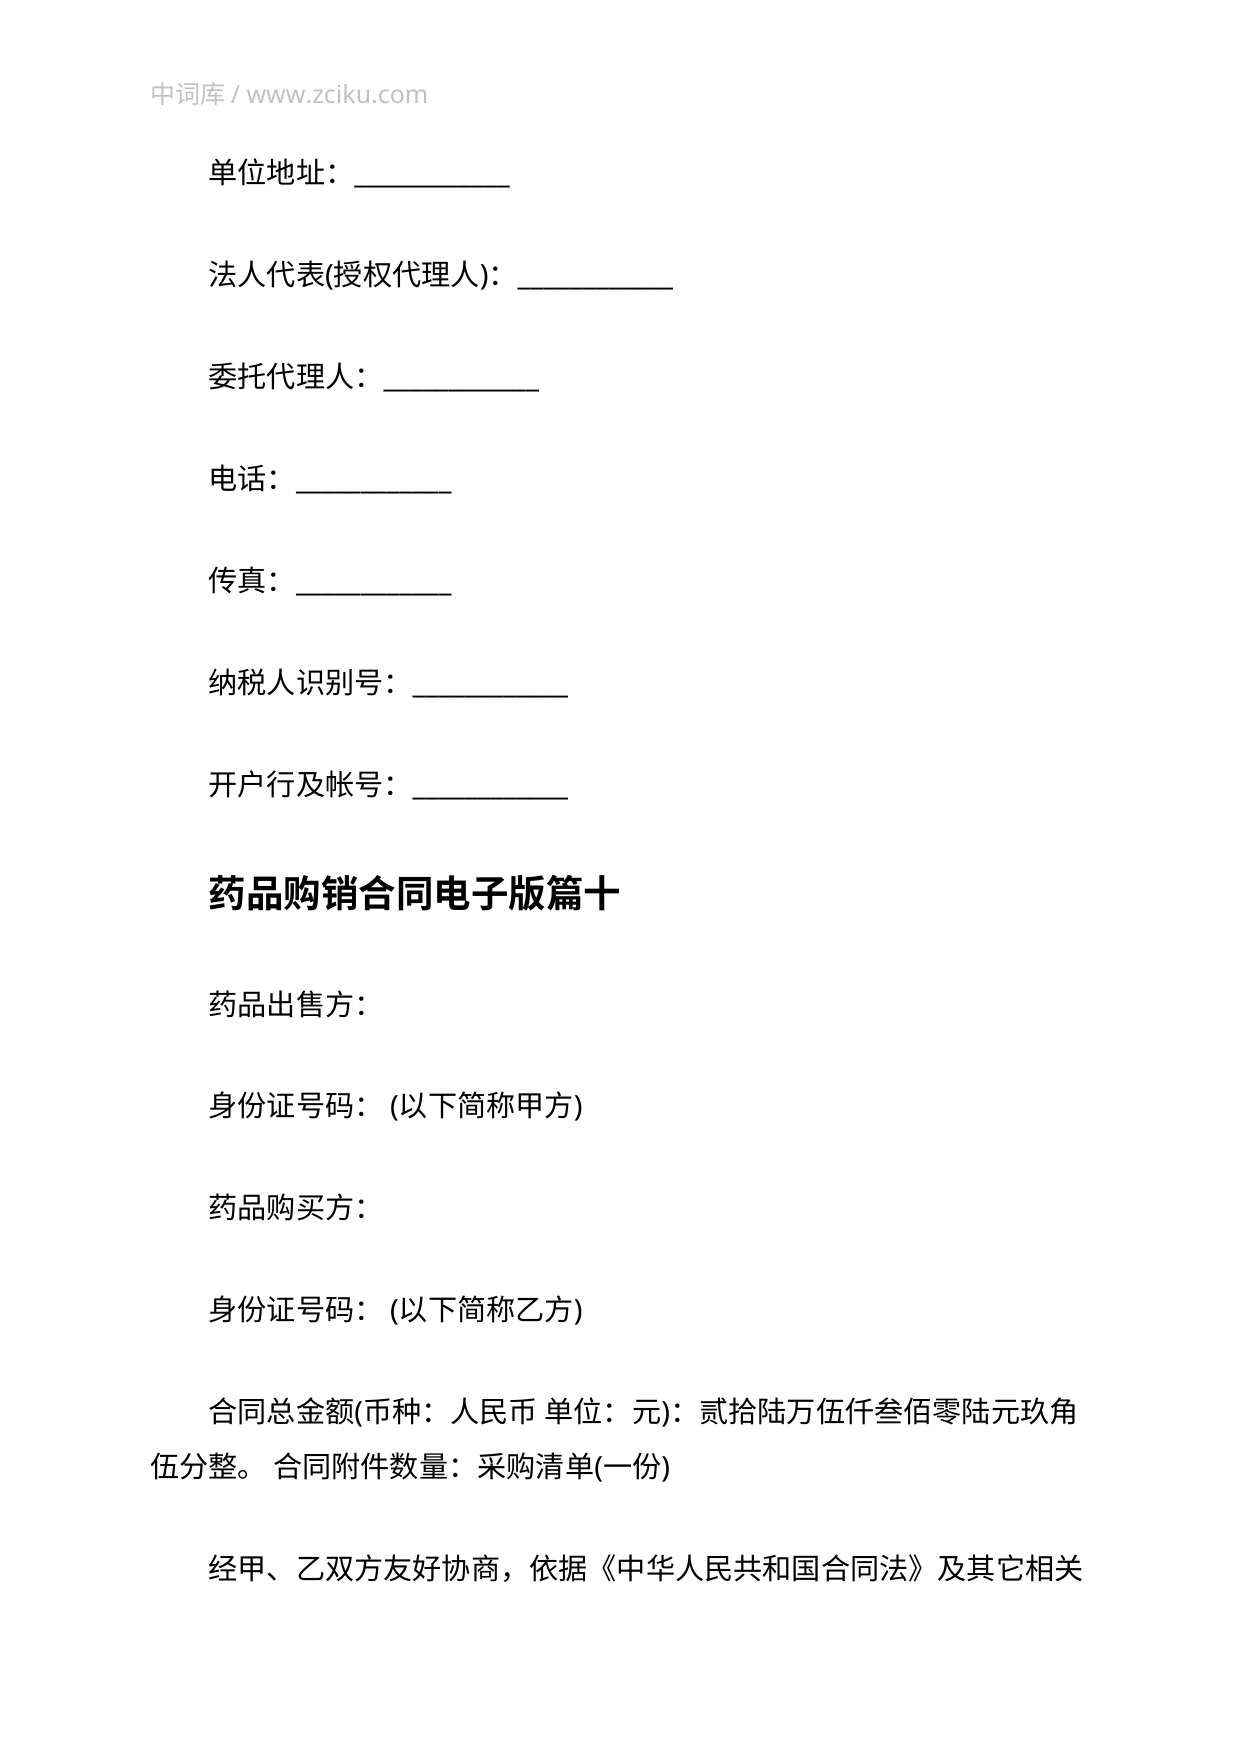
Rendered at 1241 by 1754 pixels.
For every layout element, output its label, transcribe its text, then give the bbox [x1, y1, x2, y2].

text 开户行及帐号：____________ [150, 762, 1090, 804]
text 合同总金额(币种：人民币 单位：元)：贰拾陆万伍仟叁佰零陆元玖角伍分整。 合同附件数量：采购清单(一份) [150, 1389, 1090, 1486]
text 药品出售方： [150, 981, 1090, 1023]
text 单位地址：____________ [150, 150, 1090, 192]
text 身份证号码： (以下简称甲方) [150, 1083, 1090, 1125]
text 药品购买方： [150, 1185, 1090, 1227]
text 传真：____________ [150, 558, 1090, 600]
text 法人代表(授权代理人)：____________ [150, 252, 1090, 294]
text 电话：____________ [150, 456, 1090, 498]
text 纳税人识别号：____________ [150, 660, 1090, 702]
text 身份证号码： (以下简称乙方) [150, 1287, 1090, 1329]
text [150, 1546, 1090, 1588]
text 药品购销合同电子版篇十 [150, 864, 1090, 918]
text 委托代理人：____________ [150, 354, 1090, 396]
